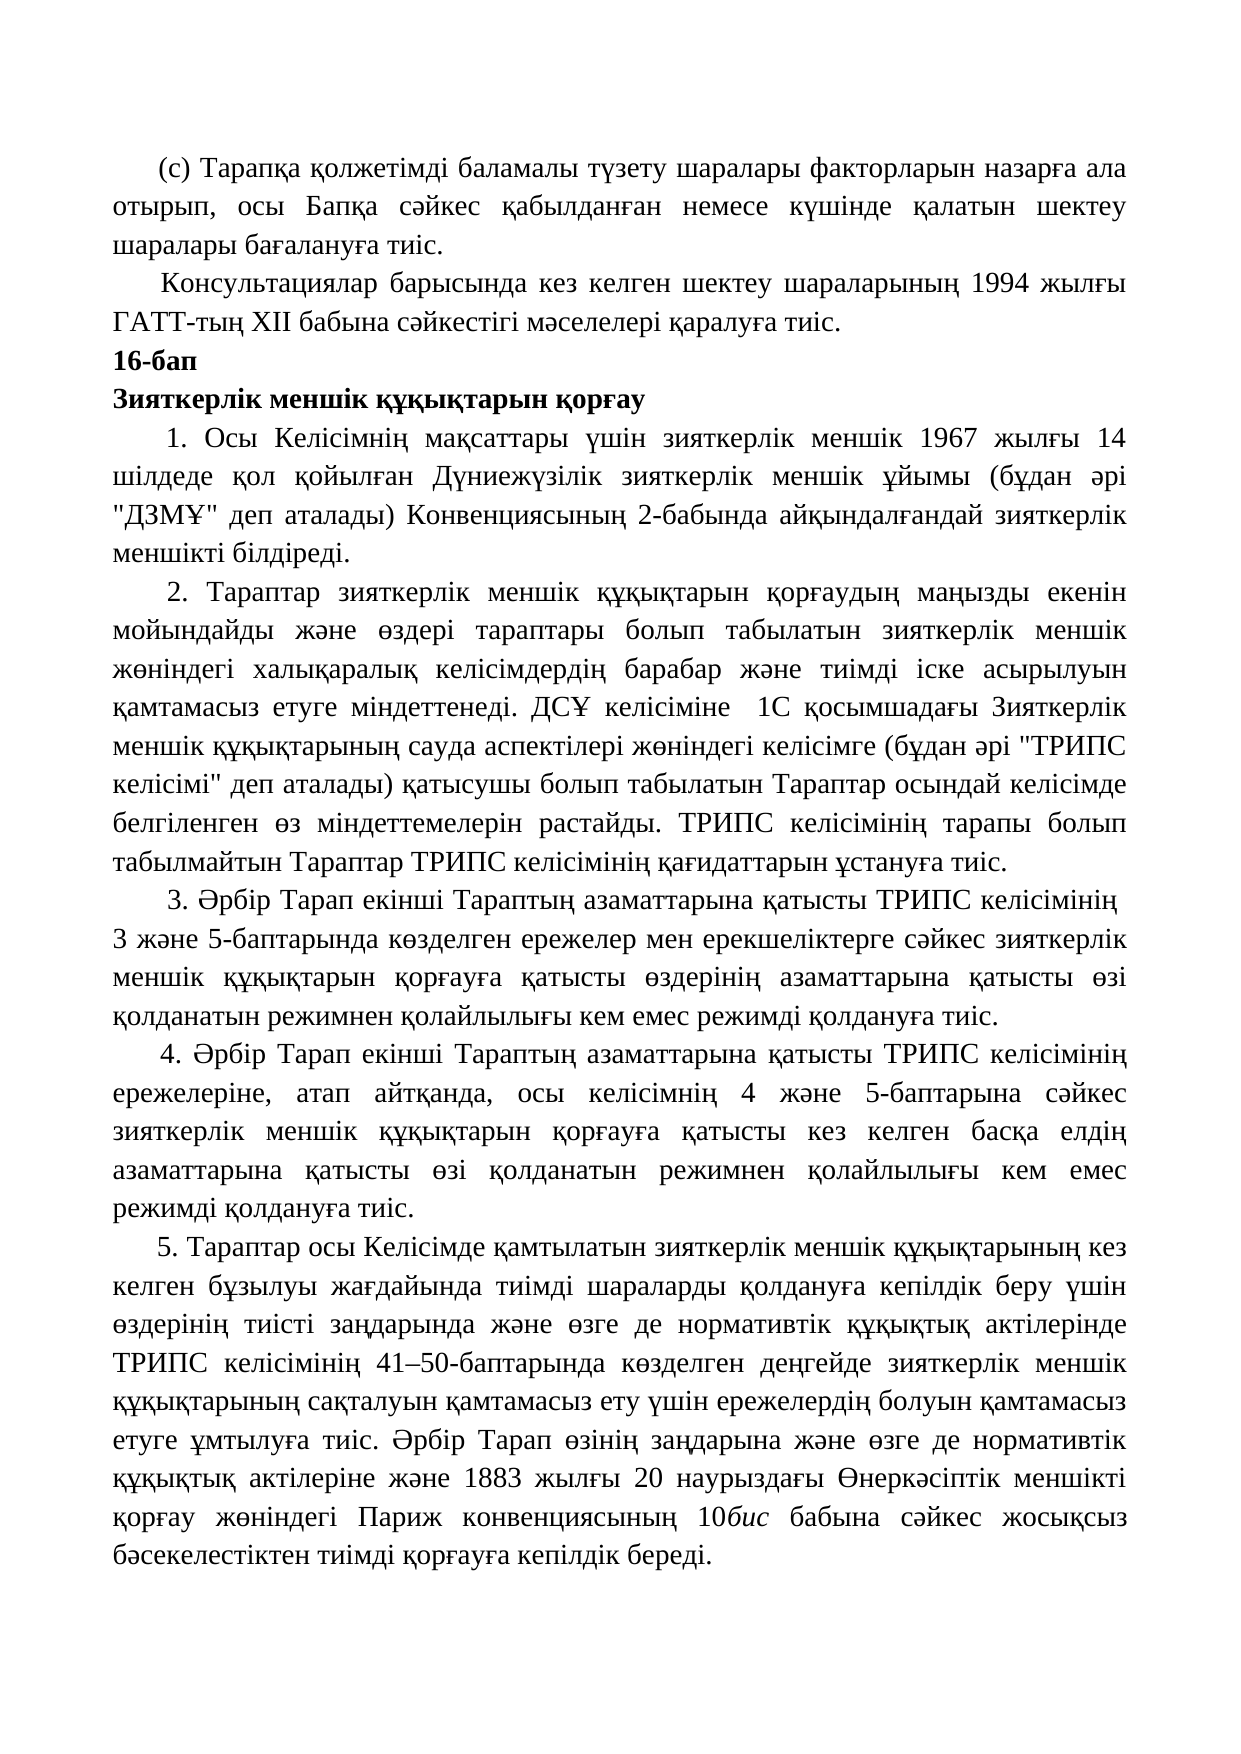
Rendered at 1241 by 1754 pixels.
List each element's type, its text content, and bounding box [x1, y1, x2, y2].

text 2. Тараптар зияткерлік меншік құқықтарын қорғаудың маңызды екенін мойындайды және өздері тараптары болып табылатын зияткерлік меншік жөніндегі халықаралық келісімдердің барабар және тиімді іске асырылуын қамтамасыз етуге міндеттенеді. ДСҰ келісіміне 1C қосымшадағы Зияткерлік меншік құқықтарының сауда аспектілері жөніндегі келісімге (бұдан әрі "ТРИПС келісімі" деп аталады) қатысушы болып табылатын Тараптар осындай келісімде белгіленген өз міндеттемелерін растайды. ТРИПС келісімінің тарапы болып табылмайтын Тараптар ТРИПС келісімінің қағидаттарын ұстануға тиіс. [112, 574, 1128, 877]
text (c) Тарапқа қолжетімді баламалы түзету шаралары факторларын назарға ала отырып, осы Бапқа сәйкес қабылданған немесе күшінде қалатын шектеу шаралары бағалануға тиіс. [112, 150, 1128, 261]
text 4. Әрбір Тарап екінші Тараптың азаматтарына қатысты ТРИПС келісімінің ережелеріне, атап айтқанда, осы келісімнің 4 және 5-баптарына сәйкес зияткерлік меншік құқықтарын қорғауға қатысты кез келген басқа елдің азаматтарына қатысты өзі қолданатын режимнен қолайлылығы кем емес режимді қолдануға тиіс. [112, 1036, 1128, 1224]
text 1. Осы Келісімнің мақсаттары үшін зияткерлік меншік 1967 жылғы 14 шілдеде қол қойылған Дүниежүзілік зияткерлік меншік ұйымы (бұдан әрі "ДЗМҰ" деп аталады) Конвенциясының 2-бабында айқындалғандай зияткерлік меншікті білдіреді. [112, 420, 1128, 569]
text Зияткерлік меншік құқықтарын қорғау [112, 381, 1128, 415]
text 5. Тараптар осы Келісімде қамтылатын зияткерлік меншік құқықтарының кез келген бұзылуы жағдайында тиімді шараларды қолдануға кепілдік беру үшін өздерінің тиісті заңдарында және өзге де нормативтік құқықтық актілерінде ТРИПС келісімінің 41–50-баптарында көзделген деңгейде зияткерлік меншік құқықтарының сақталуын қамтамасыз ету үшін ережелердің болуын қамтамасыз етуге ұмтылуға тиіс. Әрбір Тарап өзінің заңдарына және өзге де нормативтік құқықтық актілеріне және 1883 жылғы 20 наурыздағы Өнеркәсіптік меншікті қорғау жөніндегі Париж конвенциясының 10бис бабына сәйкес жосықсыз бәсекелестіктен тиімді қорғауға кепілдік береді. [112, 1229, 1128, 1571]
text 3. Әрбір Тарап екінші Тараптың азаматтарына қатысты ТРИПС келісімінің 3 және 5-баптарында көзделген ережелер мен ерекшеліктерге сәйкес зияткерлік меншік құқықтарын қорғауға қатысты өздерінің азаматтарына қатысты өзі қолданатын режимнен қолайлылығы кем емес режимді қолдануға тиіс. [112, 882, 1128, 1031]
text 16-бап [112, 343, 1128, 376]
text Консультациялар барысында кез келген шектеу шараларының 1994 жылғы ГАТТ-тың XII бабына сәйкестігі мәселелері қаралуға тиіс. [112, 266, 1128, 338]
